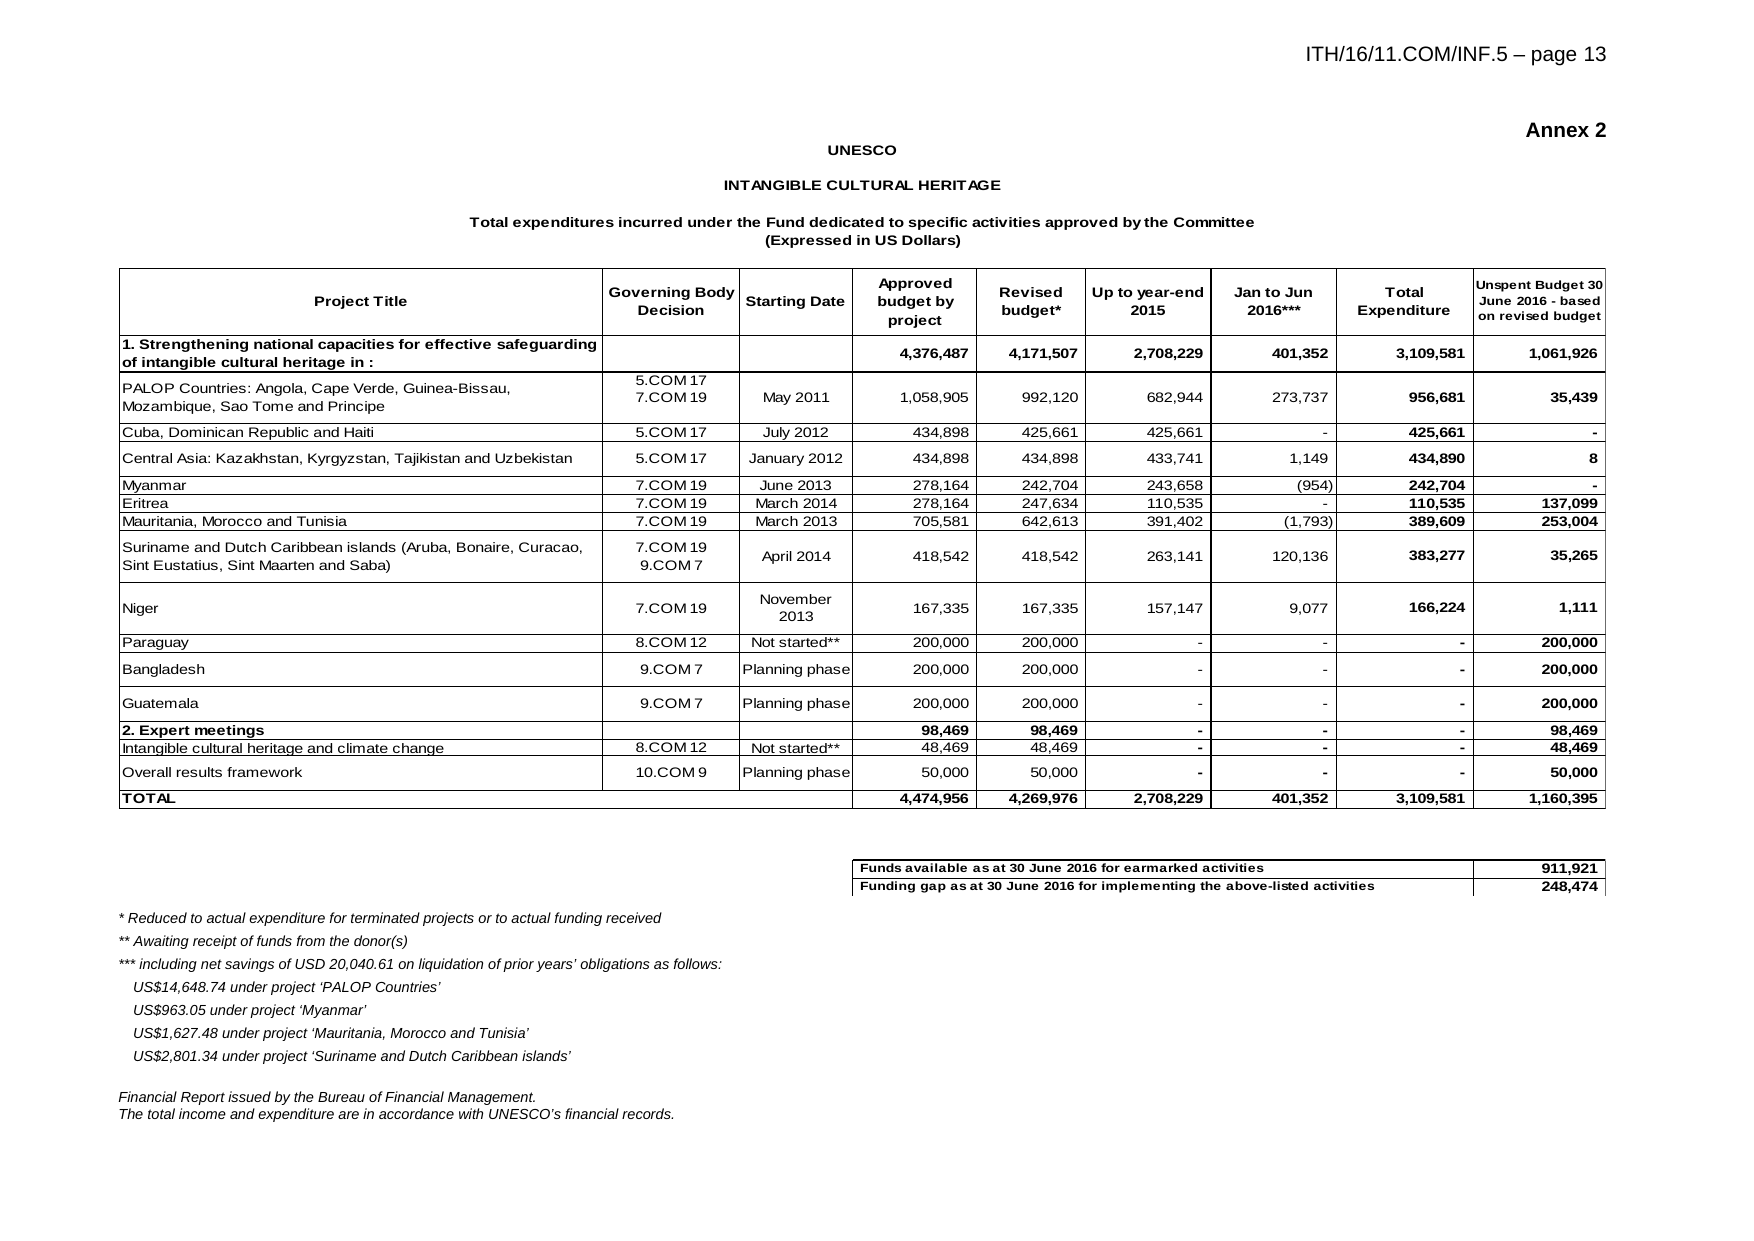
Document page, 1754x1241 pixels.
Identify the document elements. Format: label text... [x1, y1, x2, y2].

text US$963.05 under project ‘Myanmar’ [133, 1001, 1606, 1018]
text US$1,627.48 under project ‘Mauritania, Morocco and Tunisia’ [133, 1024, 1606, 1041]
text Financial Report issued by the Bureau of Financial Management. The total income and expenditure are in accordance with UNESCO’s financial records. [118, 1089, 1606, 1123]
text US$14,648.74 under project ‘PALOP Countries’ [133, 978, 1606, 995]
list Annex 2 [118, 118, 1606, 897]
text *** including net savings of USD 20,040.61 on liquidation of prior years’ obligations as follows: [118, 955, 1606, 972]
text US$2,801.34 under project ‘Suriname and Dutch Caribbean islands’ [133, 1047, 1606, 1064]
text * Reduced to actual expenditure for terminated projects or to actual funding received [118, 909, 1606, 926]
text ** Awaiting receipt of funds from the donor(s) [118, 932, 1606, 949]
